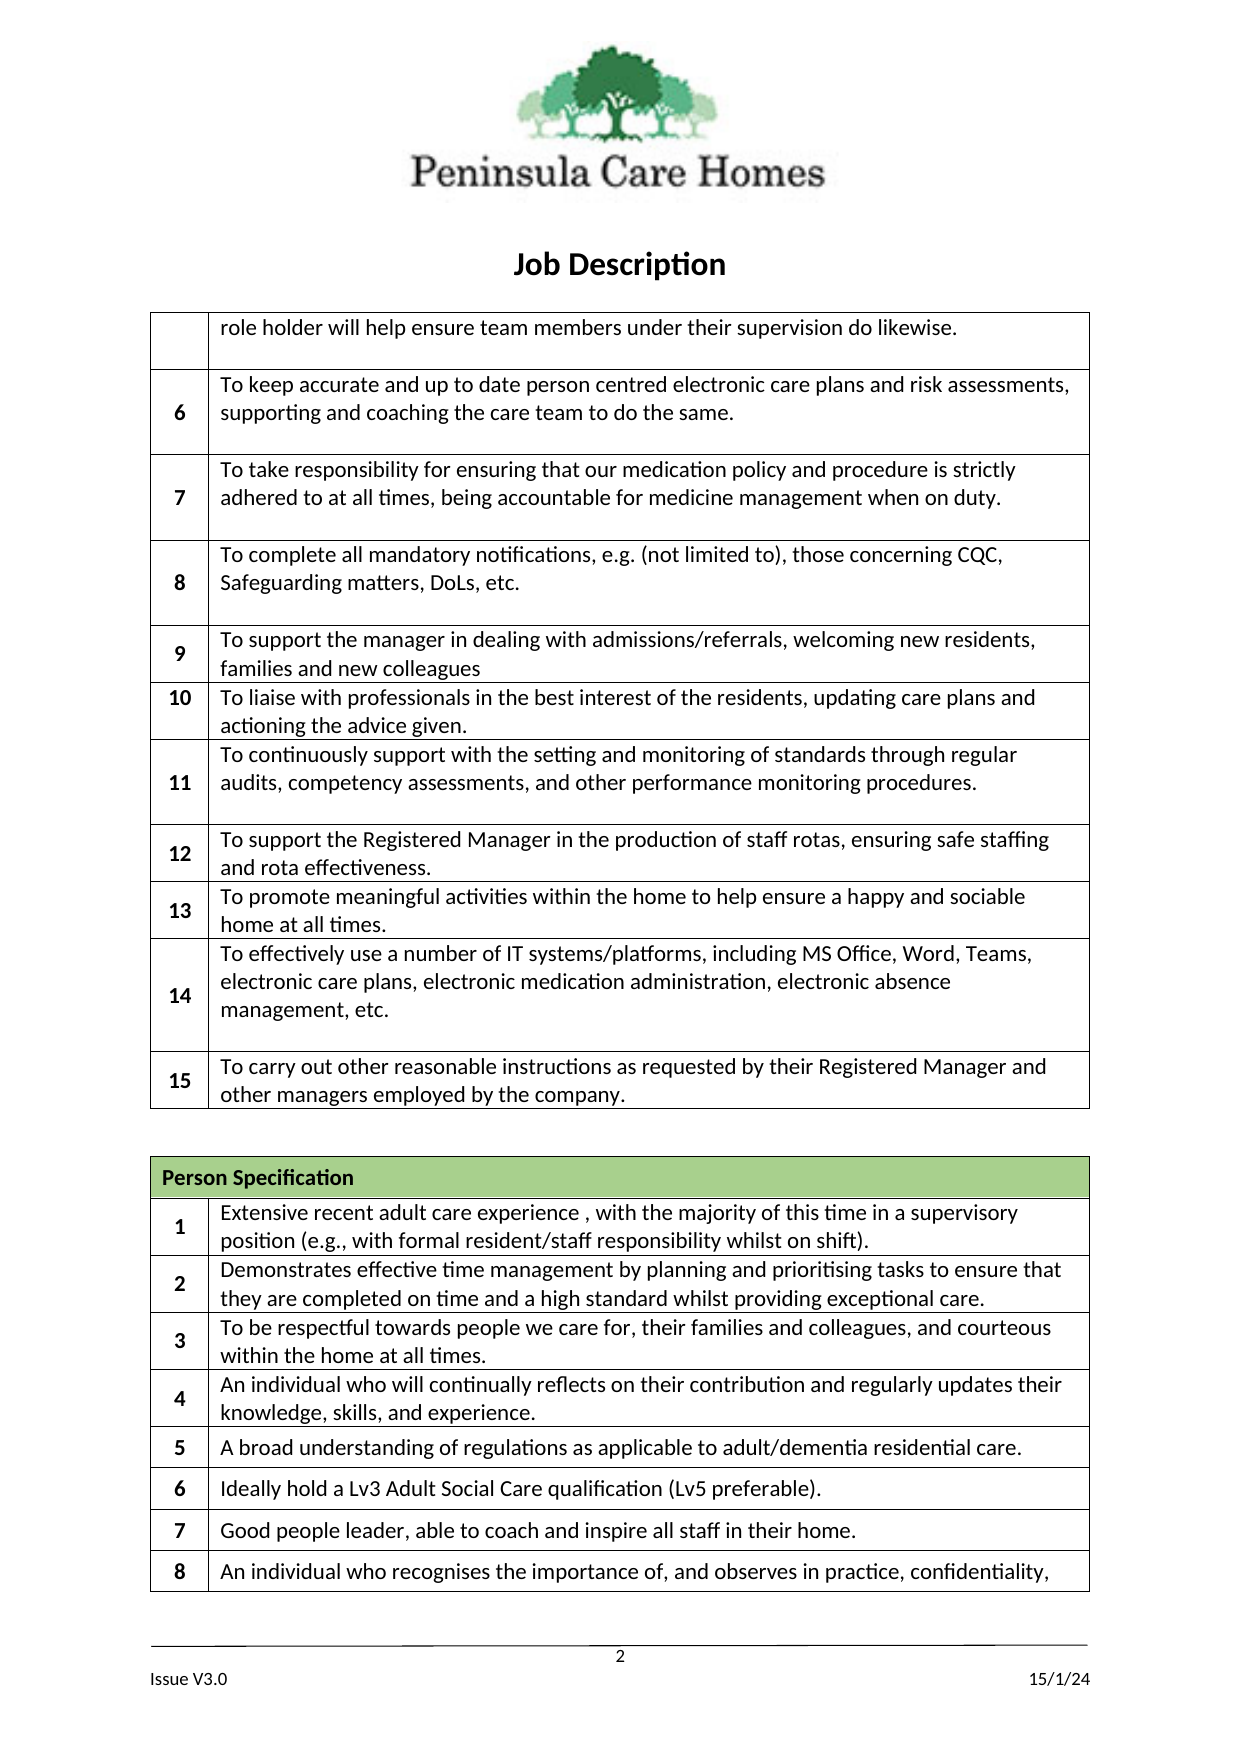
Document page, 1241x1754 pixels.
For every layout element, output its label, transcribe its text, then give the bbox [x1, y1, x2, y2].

table_cell To continuously support with the setting and monitoring of standards through regular audits, competency assessments, and other performance monitoring procedures. [209, 740, 1089, 824]
table_cell 4 [151, 1370, 208, 1426]
table_cell A broad understanding of regulations as applicable to adult/dementia residential care. [209, 1427, 1089, 1467]
table_cell 5 [151, 313, 208, 369]
table_cell To effectively use a number of IT systems/platforms, including MS Office, Word, Teams, electronic care plans, electronic medication administration, electronic absence management, etc. [209, 939, 1089, 1051]
table_cell 6 [151, 1468, 208, 1508]
table_header Person Specification [151, 1157, 1089, 1197]
table_cell To complete all mandatory notifications, e.g. (not limited to), those concerning CQC, Safeguarding matters, DoLs, etc. [209, 541, 1089, 624]
table_cell To carry out other reasonable instructions as requested by their Registered Manager and other managers employed by the company. [209, 1052, 1089, 1108]
table_cell 7 [151, 455, 208, 539]
table_cell To promote meaningful activities within the home to help ensure a happy and sociable home at all times. [209, 882, 1089, 938]
table_cell 15 [151, 1052, 208, 1108]
table_cell An individual who will continually reflects on their contribution and regularly updates their knowledge, skills, and experience. [209, 1370, 1089, 1426]
table_cell Ideally hold a Lv3 Adult Social Care qualification (Lv5 preferable). [209, 1468, 1089, 1508]
table_cell 14 [151, 939, 208, 1051]
table_cell Good people leader, able to coach and inspire all staff in their home. [209, 1510, 1089, 1550]
table_cell 9 [151, 626, 208, 682]
table_cell Demonstrates effective time management by planning and prioritising tasks to ensure that they are completed on time and a high standard whilst providing exceptional care. [209, 1256, 1089, 1312]
table_cell 12 [151, 825, 208, 881]
table_cell Extensive recent adult care experience , with the majority of this time in a supervisory position (e.g., with formal resident/staff responsibility whilst on shift). [209, 1199, 1089, 1254]
table_cell 5 [151, 1427, 208, 1467]
table_cell 8 [151, 1551, 208, 1591]
table_cell To take responsibility for ensuring that our medication policy and procedure is strictly adhered to at all times, being accountable for medicine management when on duty. [209, 455, 1089, 539]
table_cell 6 [151, 370, 208, 454]
table_cell 3 [151, 1313, 208, 1369]
table_cell To keep accurate and up to date person centred electronic care plans and risk assessments, supporting and coaching the care team to do the same. [209, 370, 1089, 454]
table_cell 2 [151, 1256, 208, 1312]
table_cell 8 [151, 541, 208, 624]
table_cell 1 [151, 1199, 208, 1254]
table_cell To be respectful towards people we care for, their families and colleagues, and courteous within the home at all times. [209, 1313, 1089, 1369]
table_cell To support the Registered Manager in the production of staff rotas, ensuring safe staffing and rota effectiveness. [209, 825, 1089, 881]
table_cell 11 [151, 740, 208, 824]
picture [401, 41, 839, 203]
table_cell To support the manager in dealing with admissions/referrals, welcoming new residents, families and new colleagues [209, 626, 1089, 682]
table_cell An individual who recognises the importance of, and observes in practice, confidentiality, and appropriate professional boundaries. [209, 1551, 1089, 1591]
table_cell 10 [151, 683, 208, 739]
table_cell To liaise with professionals in the best interest of the residents, updating care plans and actioning the advice given. [209, 683, 1089, 739]
table_cell 13 [151, 882, 208, 938]
table_cell 7 [151, 1510, 208, 1550]
